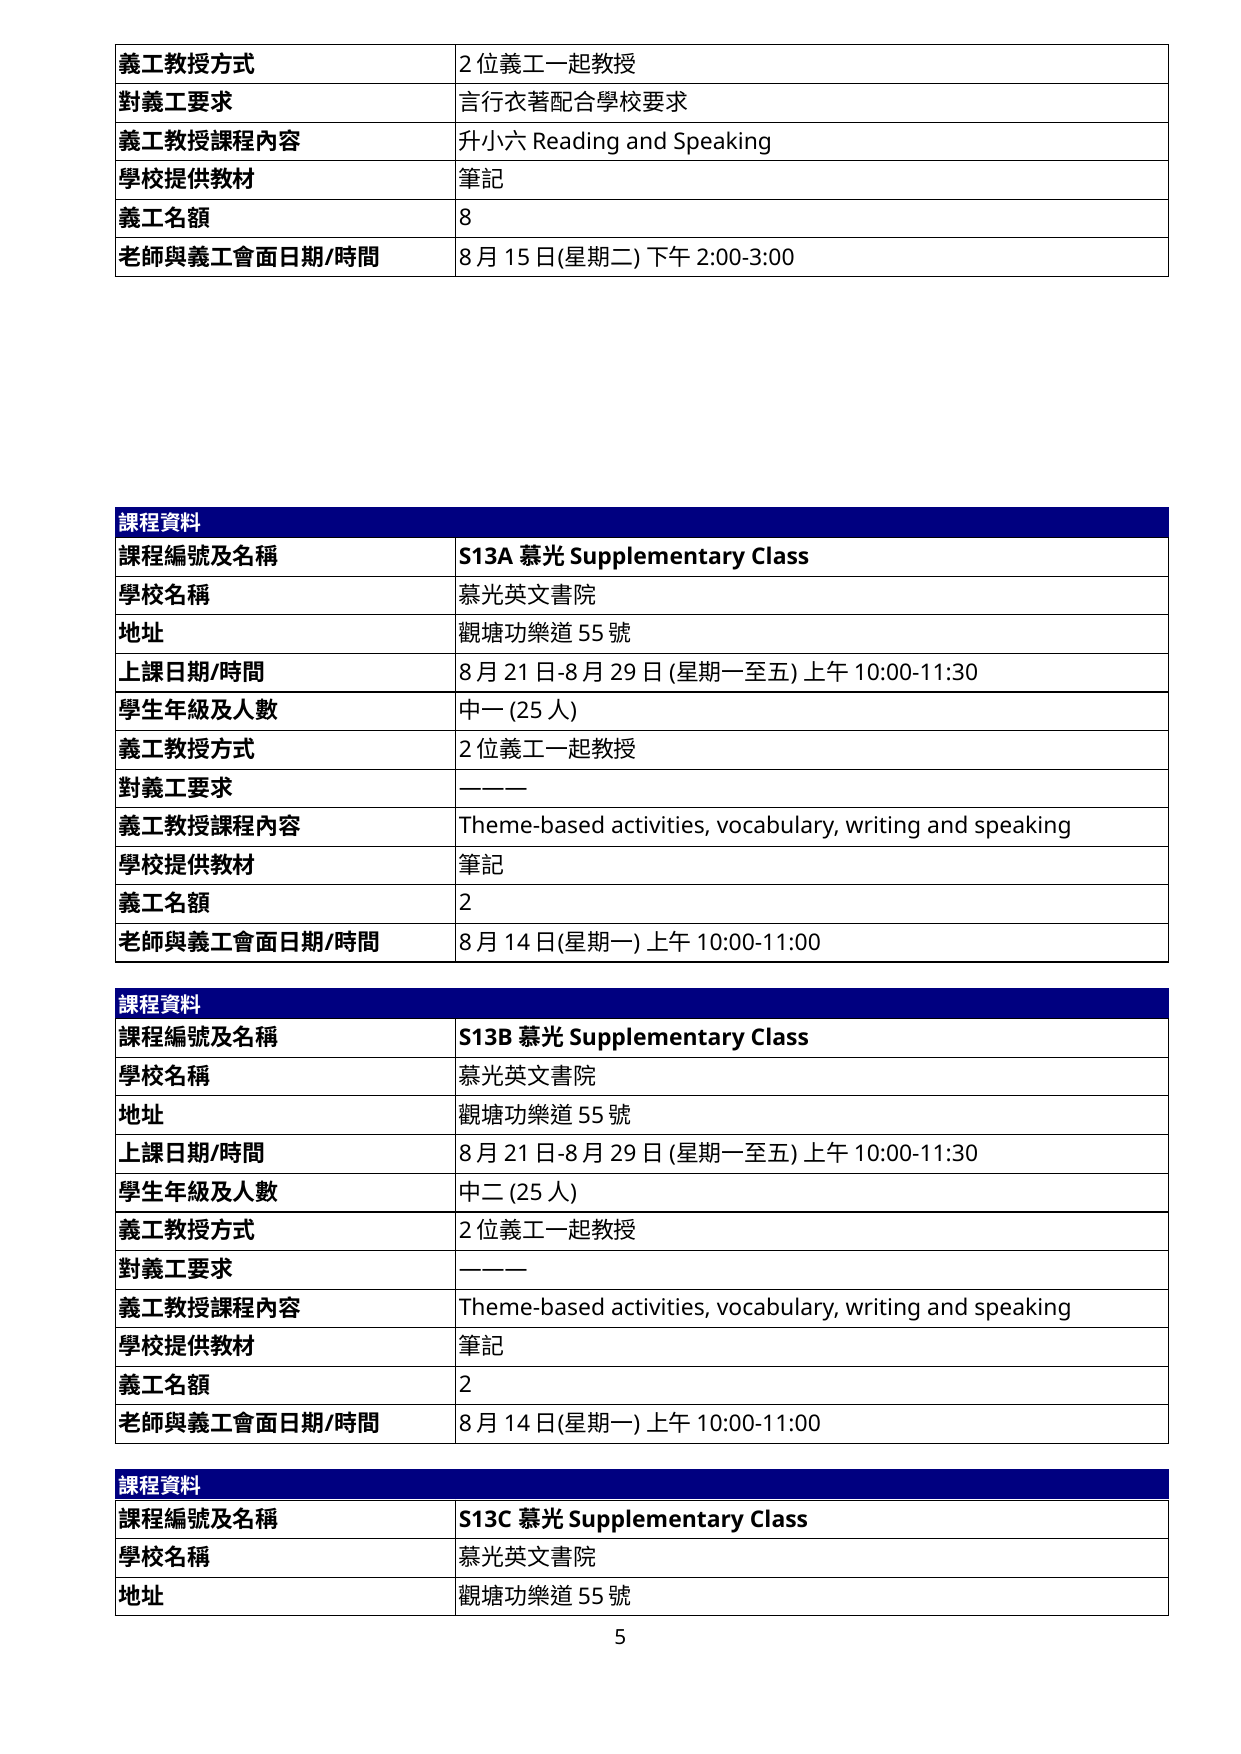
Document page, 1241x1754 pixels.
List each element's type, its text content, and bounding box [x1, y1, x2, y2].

table_cell 義工教授課程內容 [116, 1290, 455, 1327]
table_cell 對義工要求 [116, 84, 455, 122]
table_cell 學校提供教材 [116, 1328, 455, 1366]
table_cell 慕光英文書院 [456, 1058, 1168, 1095]
table_cell 筆記 [456, 847, 1168, 884]
table_cell 對義工要求 [116, 1251, 455, 1288]
table_cell 8月21日-8月29日 (星期一至五) 上午10:00-11:30 [456, 654, 1168, 691]
table_cell 8月14日(星期一) 上午10:00-11:00 [456, 924, 1168, 961]
table_header 課程資料 [115, 1469, 1169, 1499]
table_cell 老師與義工會面日期/時間 [116, 238, 455, 276]
table_cell 觀塘功樂道55號 [456, 1096, 1168, 1134]
table_cell 2位義工一起教授 [456, 731, 1168, 769]
table_cell 義工名額 [116, 200, 455, 237]
table_cell 慕光英文書院 [456, 577, 1168, 614]
table_cell 課程編號及名稱 [116, 538, 455, 576]
table_cell 慕光英文書院 [456, 1539, 1168, 1577]
table_cell 2位義工一起教授 [456, 1213, 1168, 1250]
table_cell 觀塘功樂道55號 [456, 1578, 1168, 1615]
table_cell 地址 [116, 1578, 455, 1615]
table_cell 義工教授方式 [116, 1213, 455, 1250]
table_cell 義工教授方式 [116, 731, 455, 769]
table_cell 8月14日(星期一) 上午10:00-11:00 [456, 1405, 1168, 1443]
table_cell 言行衣著配合學校要求 [456, 84, 1168, 122]
table_cell 老師與義工會面日期/時間 [116, 924, 455, 961]
table_cell S13A 慕光Supplementary Class [456, 538, 1168, 576]
table_cell 升小六Reading and Speaking [456, 123, 1168, 160]
table_cell 對義工要求 [116, 770, 455, 807]
table_cell 8月15日(星期二) 下午2:00-3:00 [456, 238, 1168, 276]
table_cell 課程編號及名稱 [116, 1019, 455, 1057]
table_cell 上課日期/時間 [116, 1135, 455, 1173]
table_cell S13B 慕光Supplementary Class [456, 1019, 1168, 1057]
table_cell 8月21日-8月29日 (星期一至五) 上午10:00-11:30 [456, 1135, 1168, 1173]
table_cell S13C 慕光Supplementary Class [456, 1501, 1168, 1538]
table_cell 上課日期/時間 [116, 654, 455, 691]
table_cell 義工名額 [116, 1367, 455, 1404]
table_cell Theme-based activities, vocabulary, writing and speaking [456, 808, 1168, 846]
table_cell 學校提供教材 [116, 161, 455, 199]
table_cell 學生年級及人數 [116, 1174, 455, 1211]
table_cell 學校名稱 [116, 1539, 455, 1577]
table_cell 筆記 [456, 1328, 1168, 1366]
table_cell ——— [456, 770, 1168, 807]
table_cell 義工教授課程內容 [116, 808, 455, 846]
table_header 課程資料 [115, 988, 1169, 1018]
table_cell 學生年級及人數 [116, 693, 455, 730]
table_cell 學校名稱 [116, 577, 455, 614]
table_cell 課程編號及名稱 [116, 1501, 455, 1538]
table_cell 筆記 [456, 161, 1168, 199]
table_cell 學校提供教材 [116, 847, 455, 884]
table_cell 2位義工一起教授 [456, 45, 1168, 83]
table_cell 中二 (25人) [456, 1174, 1168, 1211]
table_cell 觀塘功樂道55號 [456, 615, 1168, 653]
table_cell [456, 1290, 1168, 1327]
table_cell 義工名額 [116, 885, 455, 923]
table_cell 老師與義工會面日期/時間 [116, 1405, 455, 1443]
table_cell 義工教授課程內容 [116, 123, 455, 160]
table_cell ——— [456, 1251, 1168, 1288]
table_cell 8 [456, 200, 1168, 237]
table_cell 地址 [116, 615, 455, 653]
table_cell 2 [456, 885, 1168, 923]
table_cell 中一 (25人) [456, 693, 1168, 730]
table_cell 地址 [116, 1096, 455, 1134]
table_cell 學校名稱 [116, 1058, 455, 1095]
table_header 課程資料 [115, 507, 1169, 537]
table_cell 義工教授方式 [116, 45, 455, 83]
table_cell 2 [456, 1367, 1168, 1404]
